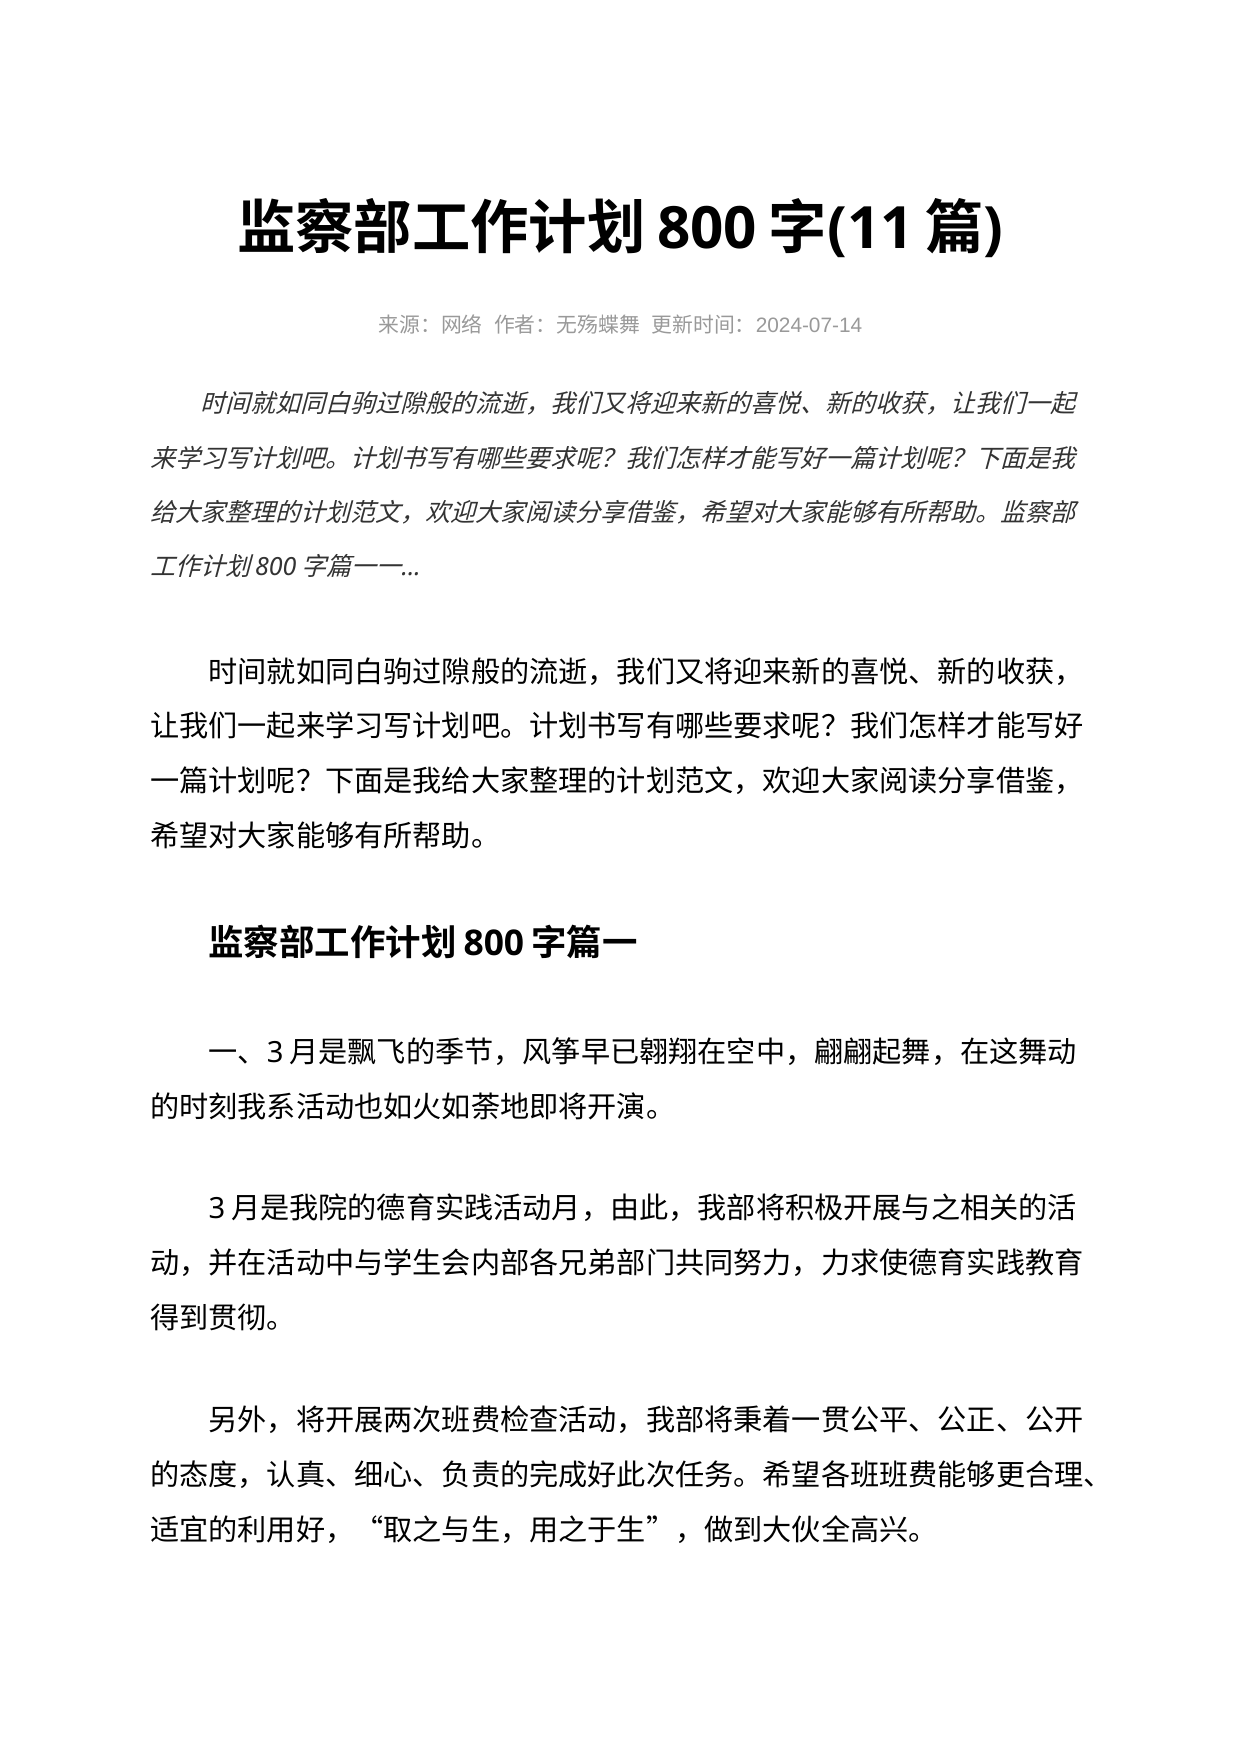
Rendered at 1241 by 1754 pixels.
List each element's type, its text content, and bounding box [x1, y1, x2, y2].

text 一、3月是飘飞的季节，风筝早已翱翔在空中，翩翩起舞，在这舞动的时刻我系活动也如火如荼地即将开演。 [150, 1028, 1090, 1125]
text 时间就如同白驹过隙般的流逝，我们又将迎来新的喜悦、新的收获，让我们一起来学习写计划吧。计划书写有哪些要求呢？我们怎样才能写好一篇计划呢？下面是我给大家整理的计划范文，欢迎大家阅读分享借鉴，希望对大家能够有所帮助。监察部工作计划800字篇一一... [150, 384, 1090, 583]
text 来源：网络 作者：无殇蝶舞 更新时间：2024-07-14 [150, 313, 1090, 337]
text 另外，将开展两次班费检查活动，我部将秉着一贯公平、公正、公开的态度，认真、细心、负责的完成好此次任务。希望各班班费能够更合理、适宜的利用好，“取之与生，用之于生”，做到大伙全高兴。 [150, 1397, 1090, 1549]
text 时间就如同白驹过隙般的流逝，我们又将迎来新的喜悦、新的收获，让我们一起来学习写计划吧。计划书写有哪些要求呢？我们怎样才能写好一篇计划呢？下面是我给大家整理的计划范文，欢迎大家阅读分享借鉴，希望对大家能够有所帮助。 [150, 648, 1090, 855]
text 3月是我院的德育实践活动月，由此，我部将积极开展与之相关的活动，并在活动中与学生会内部各兄弟部门共同努力，力求使德育实践教育得到贯彻。 [150, 1185, 1090, 1337]
text 监察部工作计划800字篇一 [150, 914, 1090, 966]
subtitle 监察部工作计划800字(11篇) [150, 181, 1090, 266]
